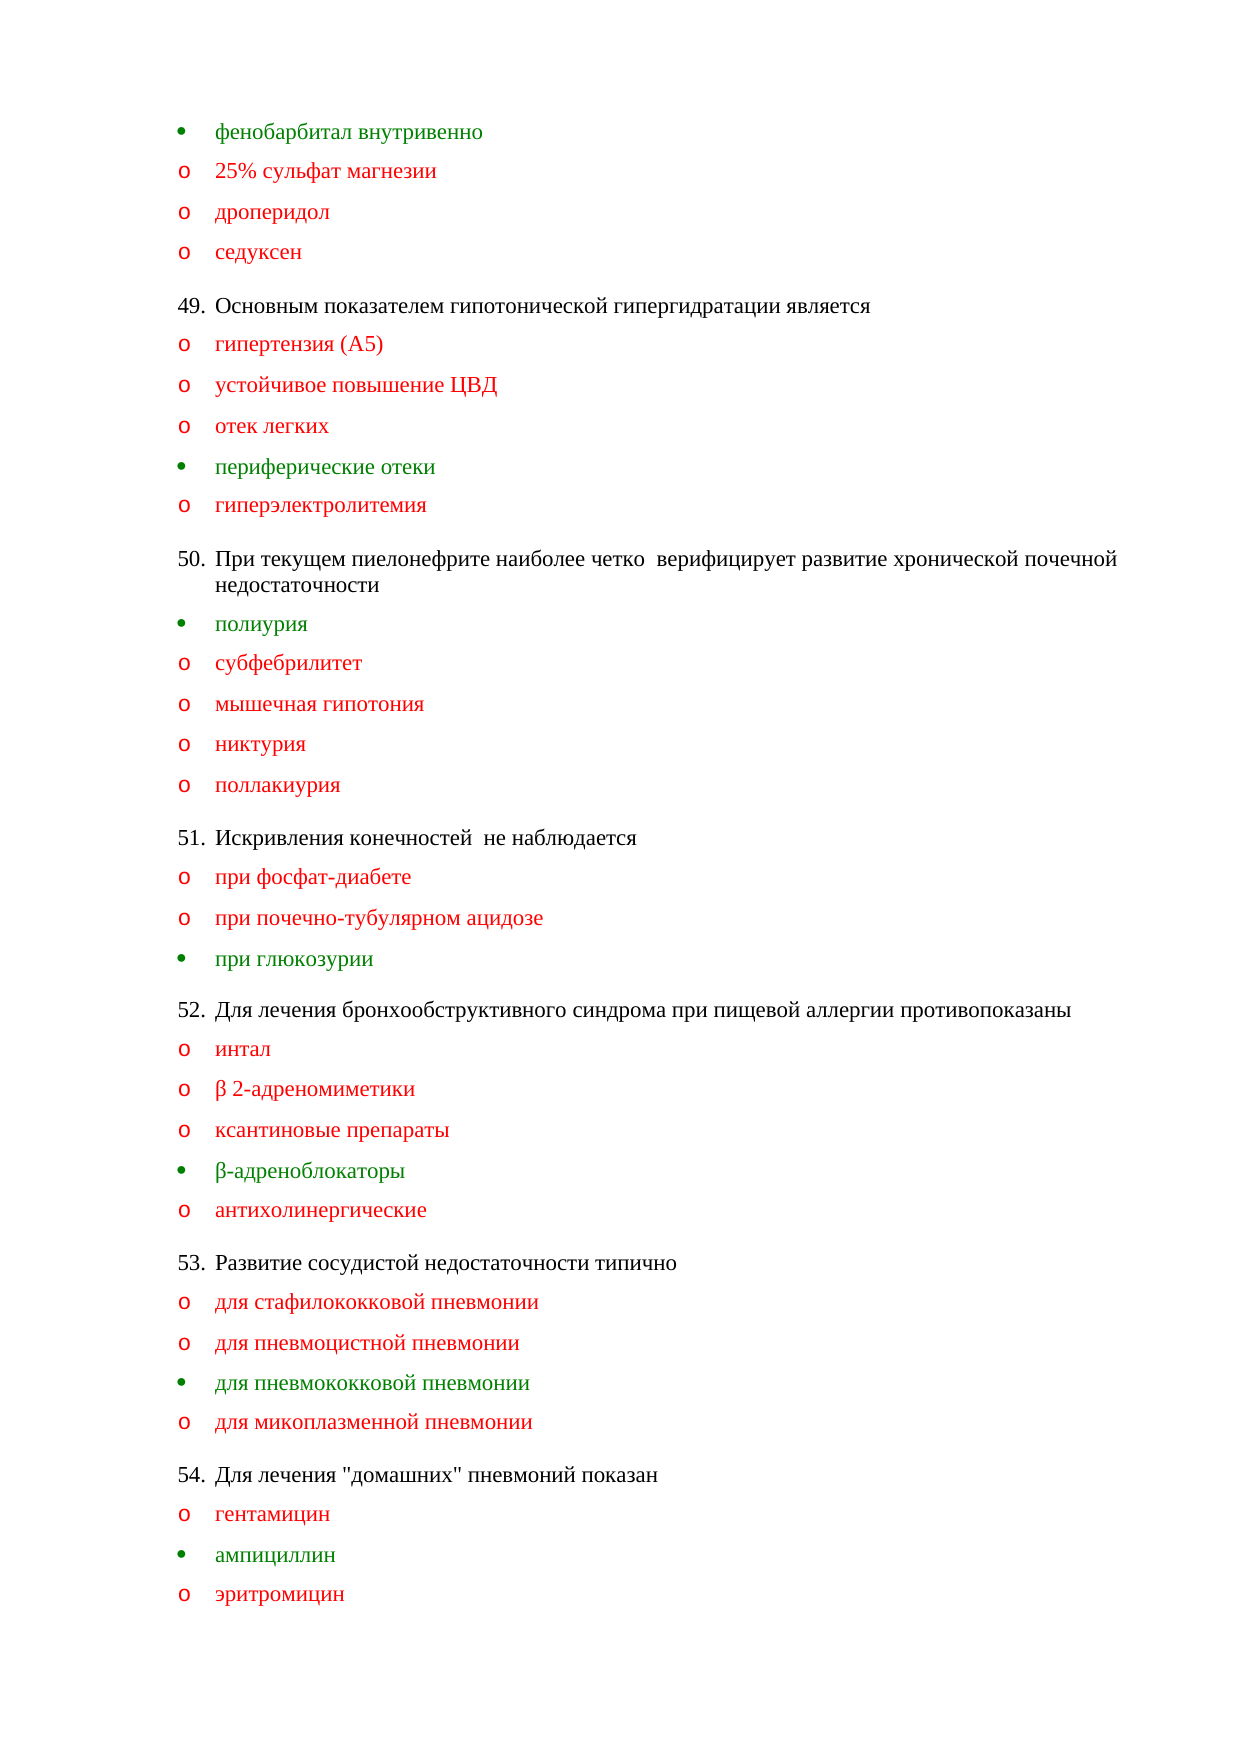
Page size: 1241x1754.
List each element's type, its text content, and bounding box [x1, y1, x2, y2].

list Для лечения бронхообструктивного синдрома при пищевой аллергии противопоказаны [177, 996, 1152, 1022]
list Искривления конечностей не наблюдается [177, 824, 1152, 851]
list интал [177, 1035, 1152, 1063]
list 25% сульфат магнезии [177, 157, 1152, 185]
list при фосфат-диабете [177, 863, 1152, 891]
list периферические отеки [177, 453, 1152, 479]
list отек легких [177, 412, 1152, 440]
list для стафилококковой пневмонии [177, 1288, 1152, 1316]
list поллакиурия [177, 771, 1152, 799]
list β-адреноблокаторы [177, 1157, 1152, 1183]
list полиурия [177, 610, 1152, 636]
list β 2-адреномиметики [177, 1076, 1152, 1104]
list дроперидол [177, 198, 1152, 226]
list При текущем пиелонефрите наиболее четко верифицирует развитие хронической почечной недостаточности [177, 545, 1152, 597]
list ксантиновые препараты [177, 1116, 1152, 1144]
list Развитие сосудистой недостаточности типично [177, 1249, 1152, 1275]
list ампициллин [177, 1541, 1152, 1567]
list антихолинергические [177, 1196, 1152, 1224]
list при глюкозурии [177, 944, 1152, 971]
list гипертензия (А5) [177, 331, 1152, 359]
list для микоплазменной пневмонии [177, 1408, 1152, 1436]
list гентамицин [177, 1500, 1152, 1528]
list при почечно-тубулярном ацидозе [177, 904, 1152, 932]
list фенобарбитал внутривенно [177, 118, 1152, 144]
list гиперэлектролитемия [177, 492, 1152, 520]
list никтурия [177, 730, 1152, 758]
list эритромицин [177, 1580, 1152, 1608]
list устойчивое повышение ЦВД [177, 371, 1152, 399]
list Основным показателем гипотонической гипергидратации является [177, 292, 1152, 318]
list Для лечения "домашних" пневмоний показан [177, 1461, 1152, 1488]
list мышечная гипотония [177, 689, 1152, 718]
list для пневмоцистной пневмонии [177, 1329, 1152, 1357]
list седуксен [177, 238, 1152, 267]
list для пневмококковой пневмонии [177, 1369, 1152, 1396]
list субфебрилитет [177, 649, 1152, 677]
